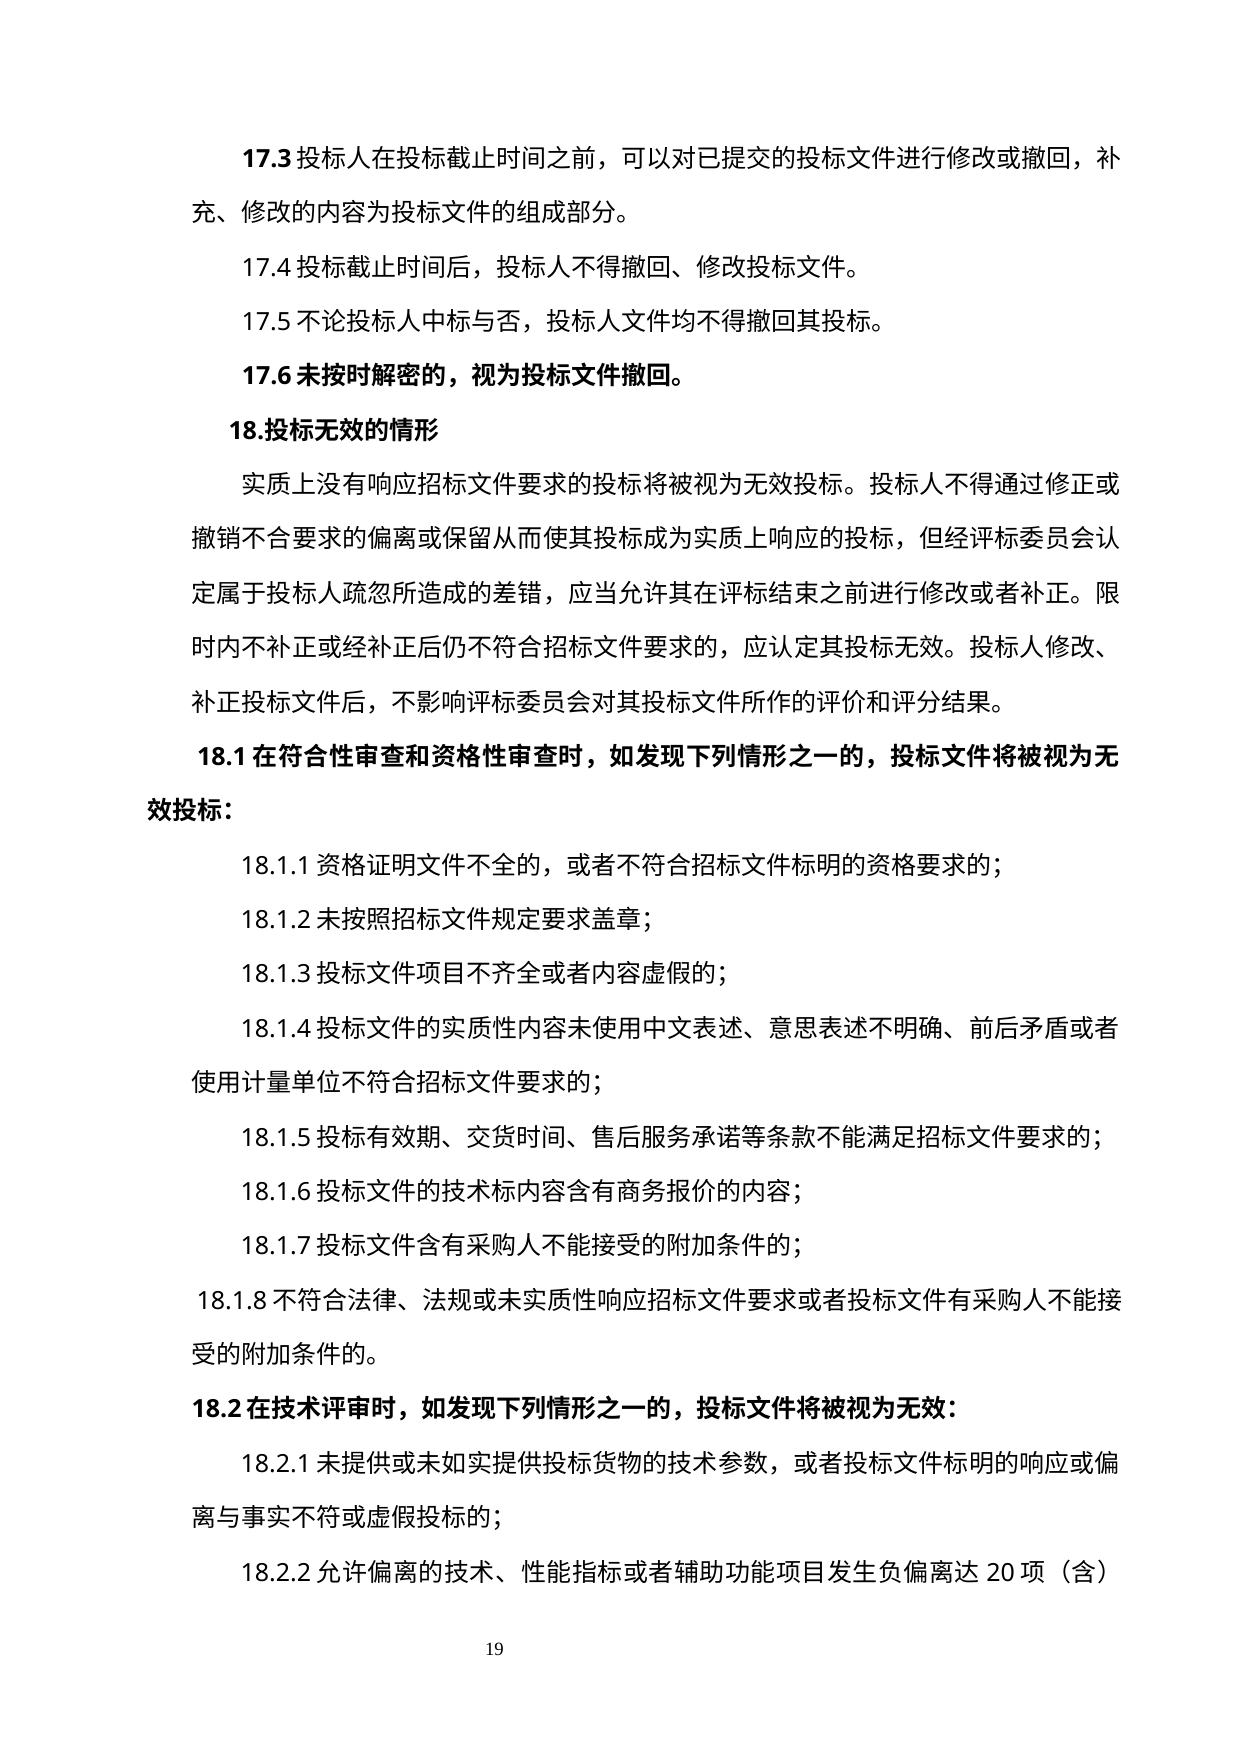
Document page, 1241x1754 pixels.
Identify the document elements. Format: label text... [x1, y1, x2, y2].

text 18.2.1未提供或未如实提供投标货物的技术参数，或者投标文件标明的响应或偏离与事实不符或虚假投标的； [191, 1443, 1122, 1534]
text 18.1.4投标文件的实质性内容未使用中文表述、意思表述不明确、前后矛盾或者使用计量单位不符合招标文件要求的； [191, 1008, 1122, 1099]
text 18.1.8不符合法律、法规或未实质性响应招标文件要求或者投标文件有采购人不能接受的附加条件的。 [191, 1280, 1122, 1371]
text 17.3投标人在投标截止时间之前，可以对已提交的投标文件进行修改或撤回，补充、修改的内容为投标文件的组成部分。 [191, 138, 1122, 229]
text 18.1.3投标文件项目不齐全或者内容虚假的； [191, 954, 1122, 990]
text 18.1在符合性审查和资格性审查时，如发现下列情形之一的，投标文件将被视为无效投标： [148, 736, 1122, 827]
text 18.1.6投标文件的技术标内容含有商务报价的内容； [191, 1171, 1122, 1208]
text 17.5不论投标人中标与否，投标人文件均不得撤回其投标。 [191, 301, 1122, 338]
text 18.1.7投标文件含有采购人不能接受的附加条件的； [191, 1226, 1122, 1262]
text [191, 1552, 1122, 1588]
text 18.2在技术评审时，如发现下列情形之一的，投标文件将被视为无效： [148, 1389, 1122, 1425]
text 18.1.2未按照招标文件规定要求盖章； [191, 899, 1122, 936]
text 18.投标无效的情形 [191, 410, 1122, 446]
text 17.6未按时解密的，视为投标文件撤回。 [191, 356, 1122, 392]
text 17.4投标截止时间后，投标人不得撤回、修改投标文件。 [191, 247, 1122, 283]
text 18.1.1资格证明文件不全的，或者不符合招标文件标明的资格要求的； [191, 845, 1122, 881]
text 18.1.5投标有效期、交货时间、售后服务承诺等条款不能满足招标文件要求的； [191, 1117, 1122, 1153]
text 实质上没有响应招标文件要求的投标将被视为无效投标。投标人不得通过修正或撤销不合要求的偏离或保留从而使其投标成为实质上响应的投标，但经评标委员会认定属于投标人疏忽所造成的差错，应当允许其在评标结束之前进行修改或者补正。限时内不补正或经补正后仍不符合招标文件要求的，应认定其投标无效。投标人修改、补正投标文件后，不影响评标委员会对其投标文件所作的评价和评分结果。 [191, 464, 1122, 718]
